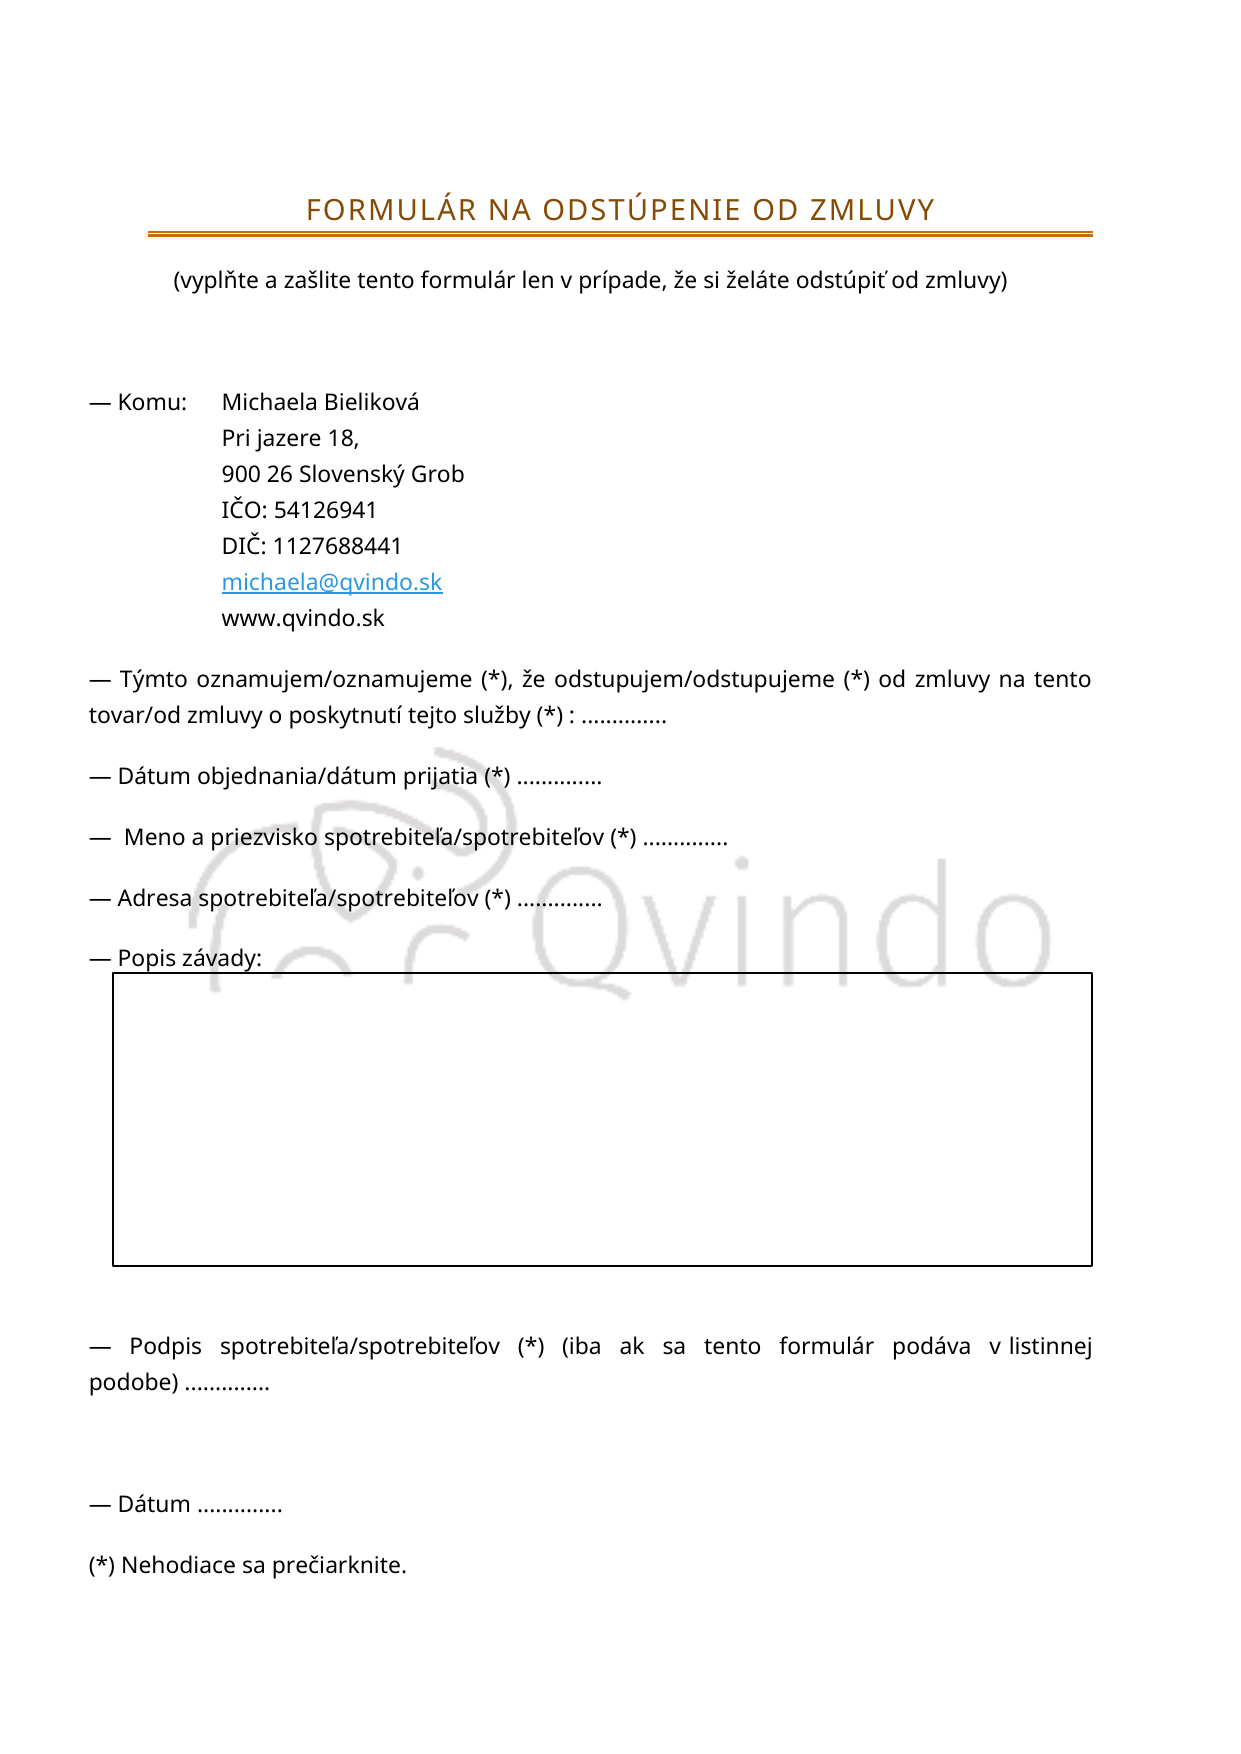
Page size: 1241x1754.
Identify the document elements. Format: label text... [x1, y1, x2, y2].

text — Meno a priezvisko spotrebiteľa/spotrebiteľov (*) .............. [88, 821, 1093, 852]
text — Týmto oznamujem/oznamujeme (*), že odstupujem/odstupujeme (*) od zmluvy na tento tovar/od zmluvy o poskytnutí tejto služby (*) : .............. [88, 663, 1093, 730]
text — Dátum objednania/dátum prijatia (*) .............. [88, 759, 1093, 791]
text — Podpis spotrebiteľa/spotrebiteľov (*) (iba ak sa tento formulár podáva v listinnej podobe) .............. [88, 1330, 1093, 1397]
text — Popis závady: [88, 942, 1093, 974]
text — Adresa spotrebiteľa/spotrebiteľov (*) .............. [88, 881, 1093, 913]
text (vyplňte a zašlite tento formulár len v prípade, že si želáte odstúpiť od zmluvy) [88, 264, 1093, 296]
subtitle Formulár na odstúpenie od zmluvy [148, 189, 1093, 231]
text — Dátum .............. [88, 1488, 1093, 1519]
text (*) Nehodiace sa prečiarknite. [88, 1549, 1093, 1580]
text — Komu: Michaela Bieliková Pri jazere 18, 900 26 Slovenský Grob IČO: 54126941 DIČ: 1127688441 michaela@qvindo.sk www.qvindo.sk [88, 386, 1093, 633]
